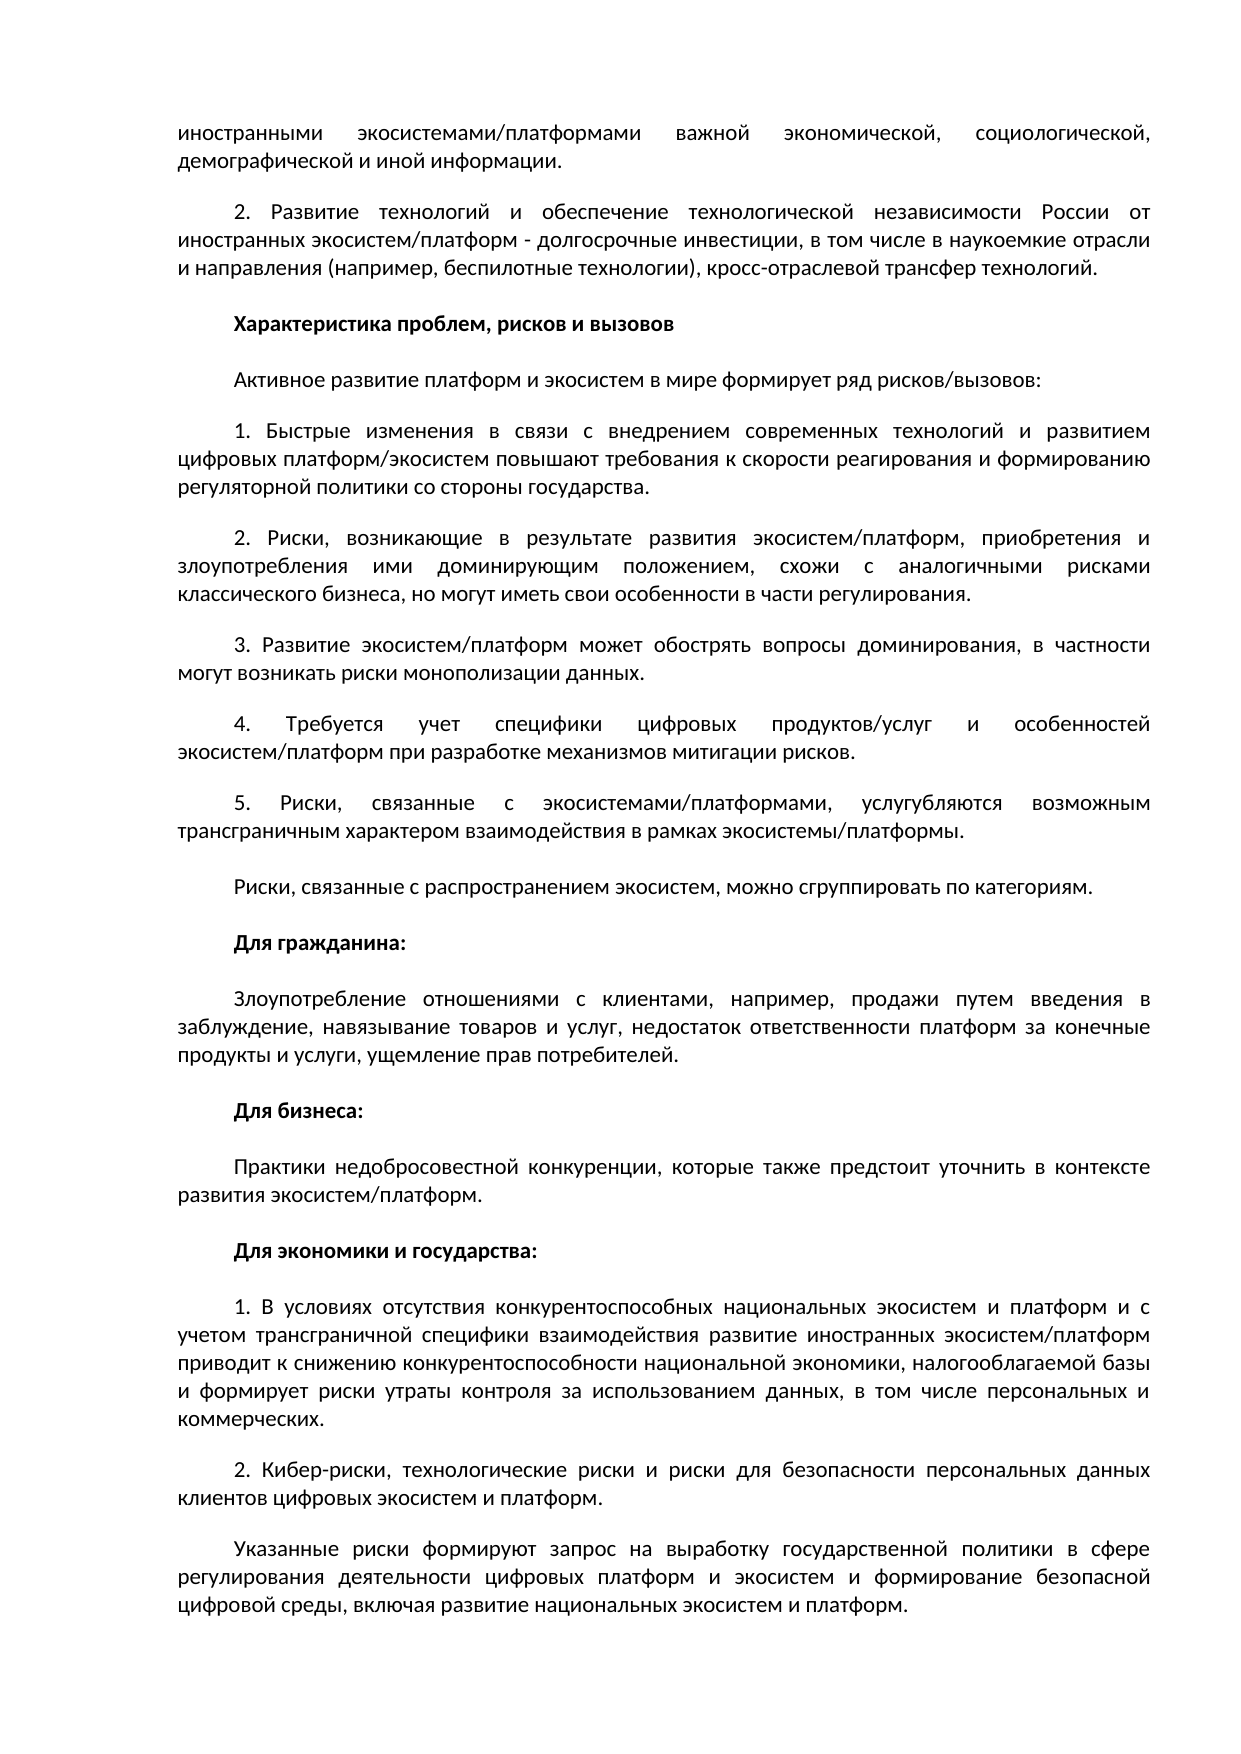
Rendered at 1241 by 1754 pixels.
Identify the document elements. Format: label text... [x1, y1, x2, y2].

text Злоупотребление отношениями с клиентами, например, продажи путем введения в заблуждение, навязывание товаров и услуг, недостаток ответственности платформ за конечные продукты и услуги, ущемление прав потребителей. [177, 984, 1152, 1068]
text 3. Развитие экосистем/платформ может обострять вопросы доминирования, в частности могут возникать риски монополизации данных. [177, 630, 1152, 686]
text 2. Риски, возникающие в результате развития экосистем/платформ, приобретения и злоупотребления ими доминирующим положением, схожи с аналогичными рисками классического бизнеса, но могут иметь свои особенности в части регулирования. [177, 523, 1152, 607]
title Характеристика проблем, рисков и вызовов [177, 309, 1152, 337]
text Указанные риски формируют запрос на выработку государственной политики в сфере регулирования деятельности цифровых платформ и экосистем и формирование безопасной цифровой среды, включая развитие национальных экосистем и платформ. [177, 1534, 1152, 1618]
title Для экономики и государства: [177, 1236, 1152, 1264]
text Практики недобросовестной конкуренции, которые также предстоит уточнить в контексте развития экосистем/платформ. [177, 1152, 1152, 1208]
text 4. Требуется учет специфики цифровых продуктов/услуг и особенностей экосистем/платформ при разработке механизмов митигации рисков. [177, 709, 1152, 765]
title Для бизнеса: [177, 1096, 1152, 1124]
text 2. Развитие технологий и обеспечение технологической независимости России от иностранных экосистем/платформ - долгосрочные инвестиции, в том числе в наукоемкие отрасли и направления (например, беспилотные технологии), кросс-отраслевой трансфер технологий. [177, 197, 1152, 281]
text 1. В условиях отсутствия конкурентоспособных национальных экосистем и платформ и с учетом трансграничной специфики взаимодействия развитие иностранных экосистем/платформ приводит к снижению конкурентоспособности национальной экономики, налогооблагаемой базы и формирует риски утраты контроля за использованием данных, в том числе персональных и коммерческих. [177, 1292, 1152, 1432]
text 5. Риски, связанные с экосистемами/платформами, услугубляются возможным трансграничным характером взаимодействия в рамках экосистемы/платформы. [177, 788, 1152, 844]
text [177, 118, 1152, 174]
title Для гражданина: [177, 928, 1152, 956]
text Активное развитие платформ и экосистем в мире формирует ряд рисков/вызовов: [177, 365, 1152, 393]
text 1. Быстрые изменения в связи с внедрением современных технологий и развитием цифровых платформ/экосистем повышают требования к скорости реагирования и формированию регуляторной политики со стороны государства. [177, 416, 1152, 500]
text Риски, связанные с распространением экосистем, можно сгруппировать по категориям. [177, 872, 1152, 900]
text 2. Кибер-риски, технологические риски и риски для безопасности персональных данных клиентов цифровых экосистем и платформ. [177, 1455, 1152, 1511]
